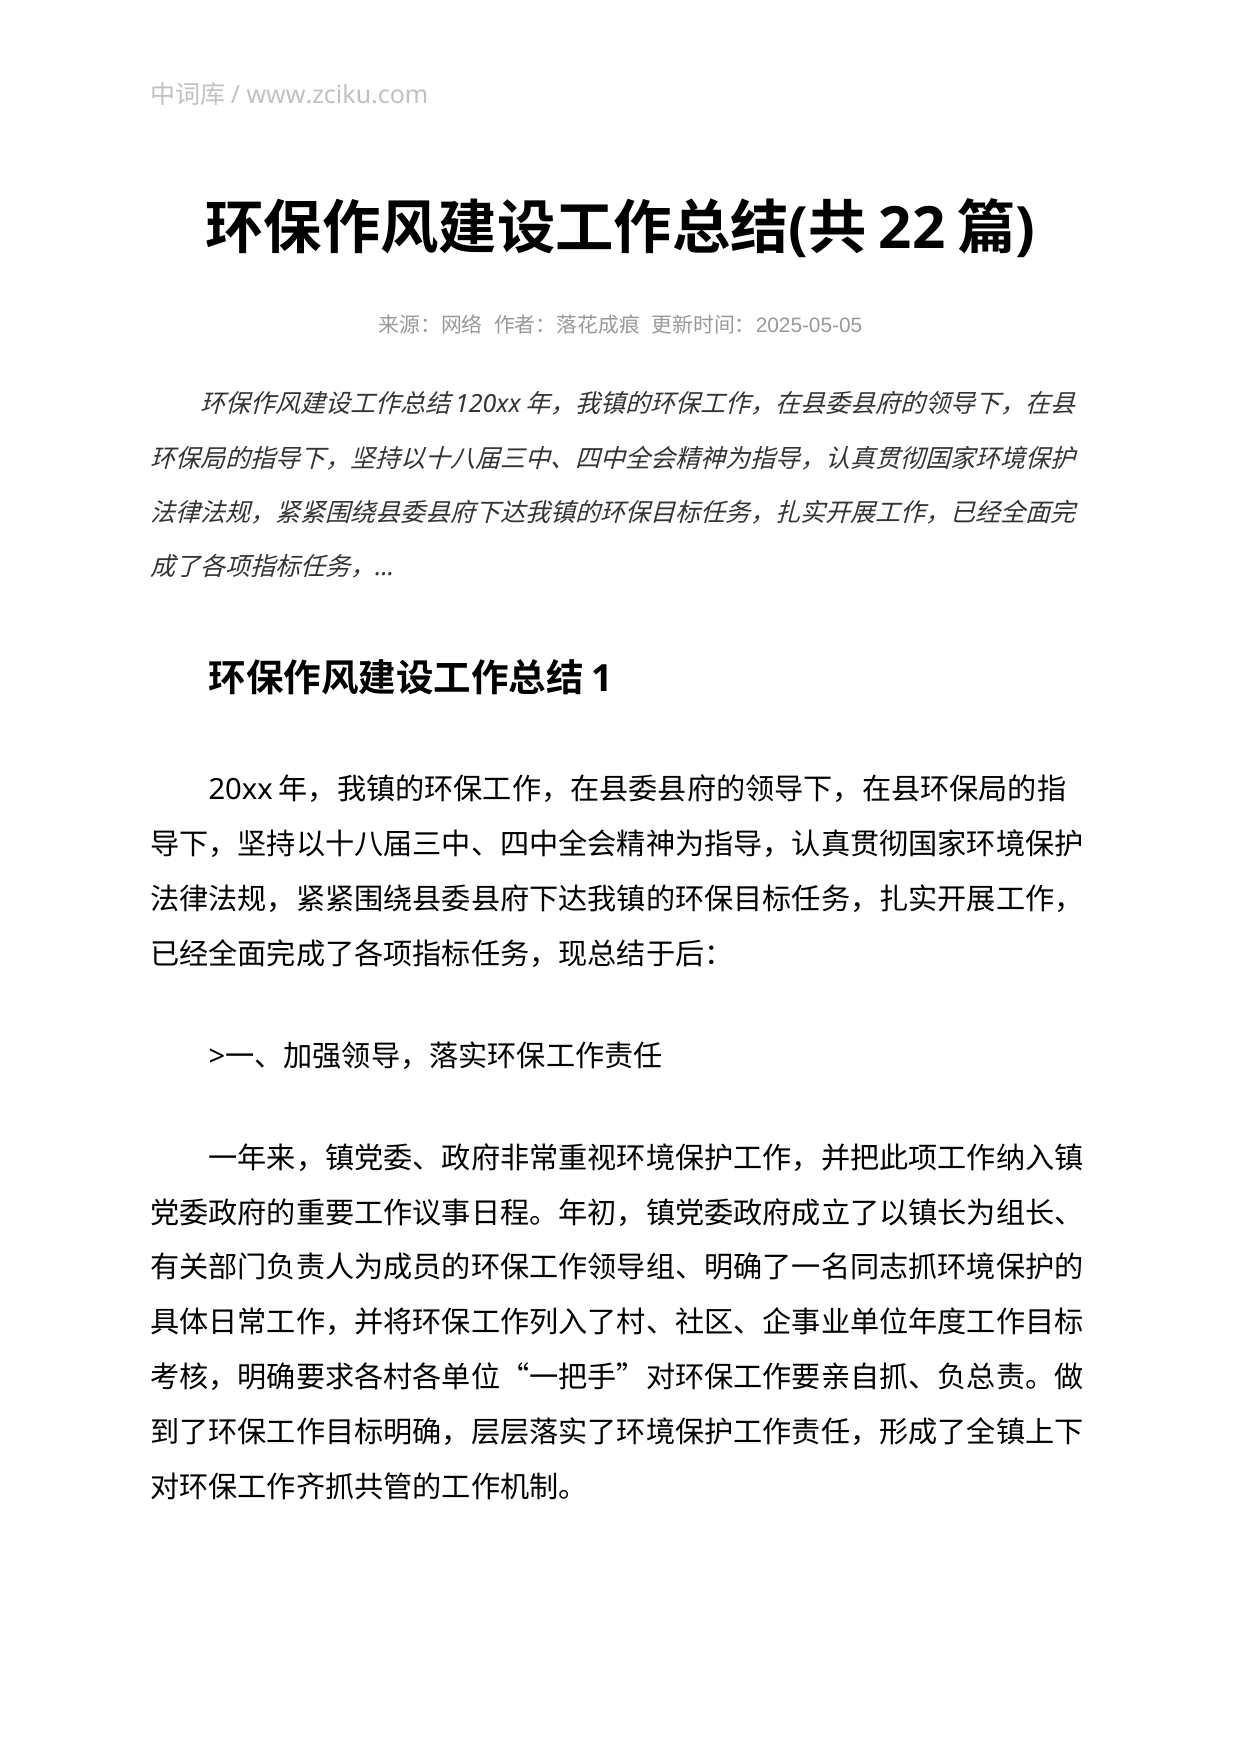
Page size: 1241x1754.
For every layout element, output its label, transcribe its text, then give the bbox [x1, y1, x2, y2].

text 环保作风建设工作总结120xx年，我镇的环保工作，在县委县府的领导下，在县环保局的指导下，坚持以十八届三中、四中全会精神为指导，认真贯彻国家环境保护法律法规，紧紧围绕县委县府下达我镇的环保目标任务，扎实开展工作，已经全面完成了各项指标任务，... [150, 384, 1090, 583]
text 来源：网络 作者：落花成痕 更新时间：2025-05-05 [150, 313, 1090, 337]
text >一、加强领导，落实环保工作责任 [150, 1032, 1090, 1075]
text 环保作风建设工作总结1 [150, 648, 1090, 703]
subtitle 环保作风建设工作总结(共22篇) [150, 181, 1090, 266]
text 20xx年，我镇的环保工作，在县委县府的领导下，在县环保局的指导下，坚持以十八届三中、四中全会精神为指导，认真贯彻国家环境保护法律法规，紧紧围绕县委县府下达我镇的环保目标任务，扎实开展工作，已经全面完成了各项指标任务，现总结于后： [150, 766, 1090, 973]
text 一年来，镇党委、政府非常重视环境保护工作，并把此项工作纳入镇党委政府的重要工作议事日程。年初，镇党委政府成立了以镇长为组长、有关部门负责人为成员的环保工作领导组、明确了一名同志抓环境保护的具体日常工作，并将环保工作列入了村、社区、企事业单位年度工作目标考核，明确要求各村各单位“一把手”对环保工作要亲自抓、负总责。做到了环保工作目标明确，层层落实了环境保护工作责任，形成了全镇上下对环保工作齐抓共管的工作机制。 [150, 1134, 1090, 1506]
